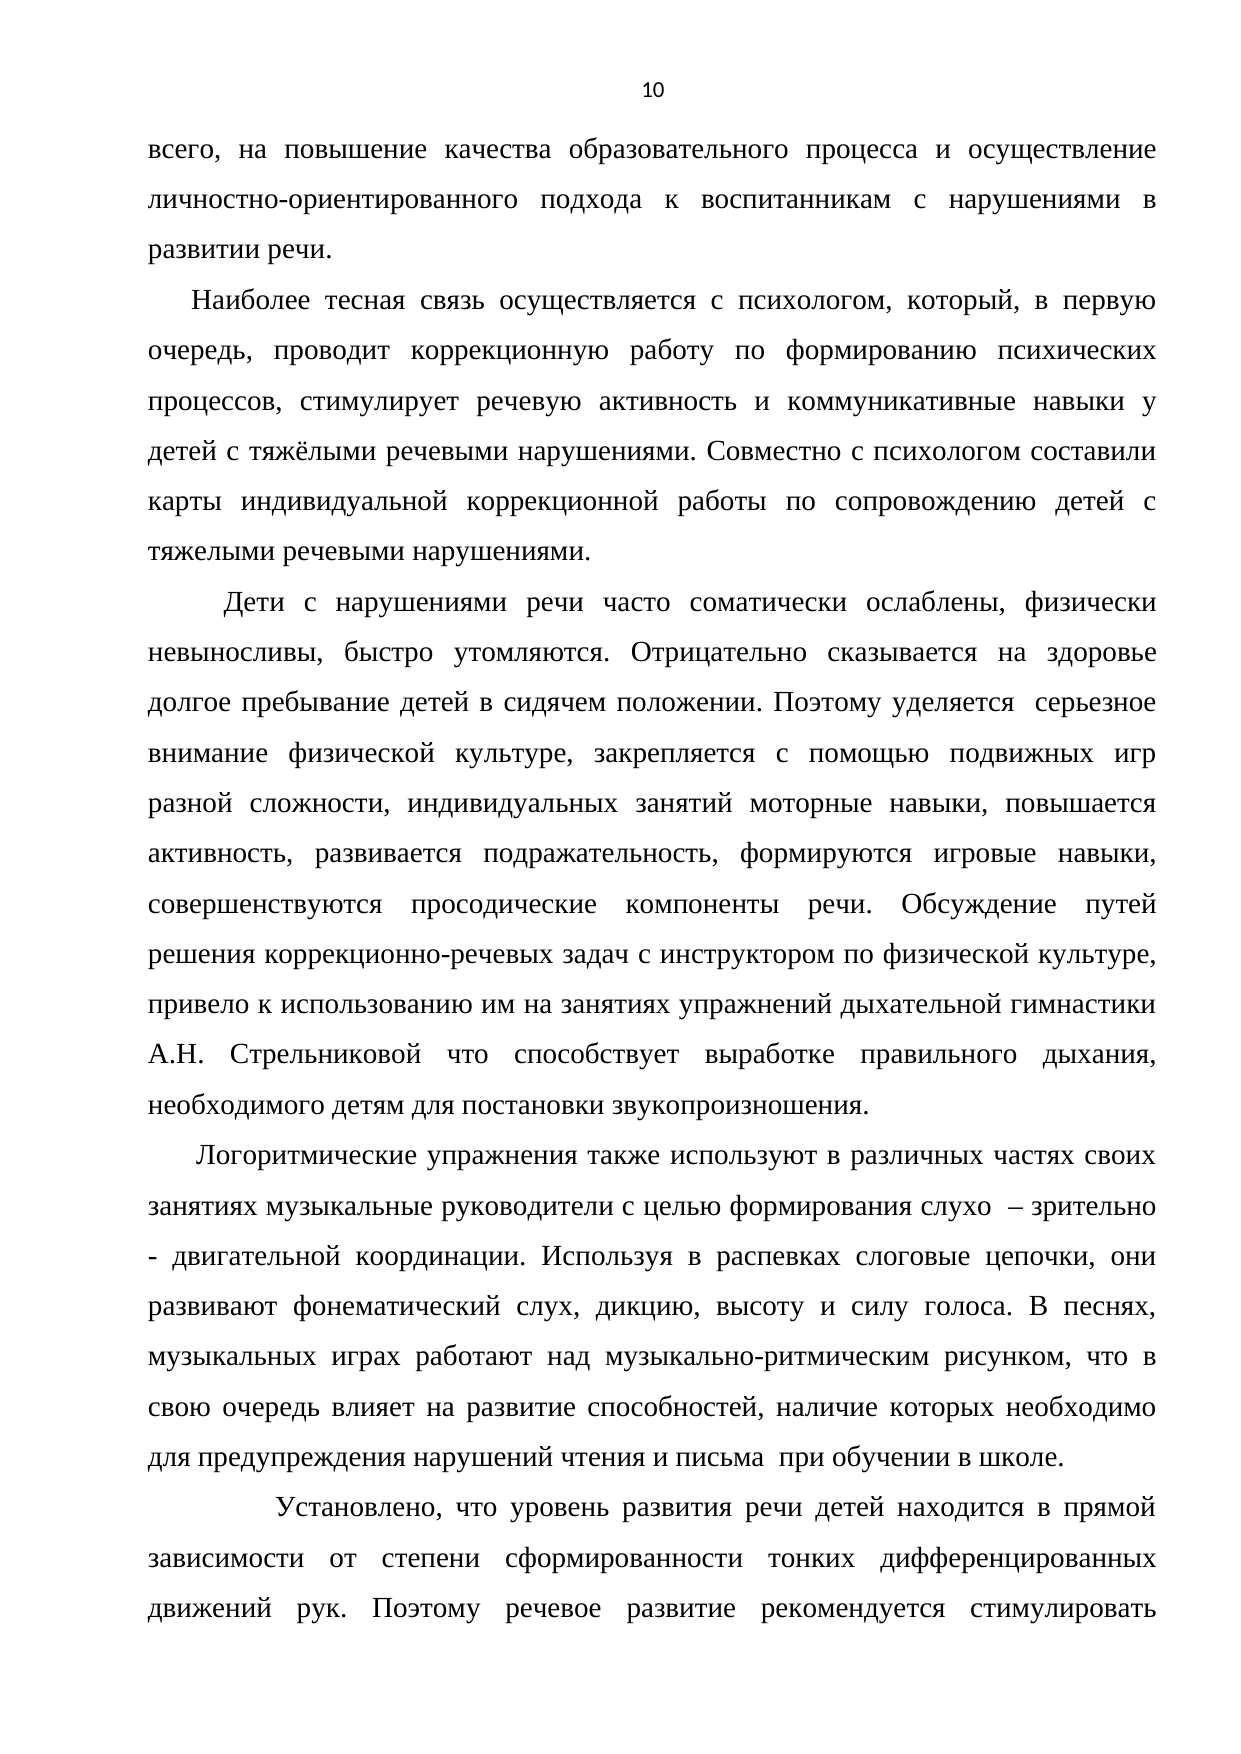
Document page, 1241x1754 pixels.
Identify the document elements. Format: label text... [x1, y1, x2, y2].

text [148, 131, 1157, 265]
text Дети с нарушениями речи часто соматически ослаблены, физически невыносливы, быстро утомляются. Отрицательно сказывается на здоровье долгое пребывание детей в сидячем положении. Поэтому уделяется серьезное внимание физической культуре, закрепляется с помощью подвижных игр разной сложности, индивидуальных занятий моторные навыки, повышается активность, развивается подражательность, формируются игровые навыки, совершенствуются просодические компоненты речи. Обсуждение путей решения коррекционно-речевых задач с инструктором по физической культуре, привело к использованию им на занятиях упражнений дыхательной гимнастики А.Н. Стрельниковой что способствует выработке правильного дыхания, необходимого детям для постановки звукопроизношения. [148, 584, 1157, 1121]
text Логоритмические упражнения также используют в различных частях своих занятиях музыкальные руководители с целью формирования слухо – зрительно - двигательной координации. Используя в распевках слоговые цепочки, они развивают фонематический слух, дикцию, высоту и силу голоса. В песнях, музыкальных играх работают над музыкально-ритмическим рисунком, что в свою очередь влияет на развитие способностей, наличие которых необходимо для предупреждения нарушений чтения и письма при обучении в школе. [148, 1137, 1157, 1473]
text Наиболее тесная связь осуществляется с психологом, который, в первую очередь, проводит коррекционную работу по формированию психических процессов, стимулирует речевую активность и коммуникативные навыки у детей с тяжёлыми речевыми нарушениями. Совместно с психологом составили карты индивидуальной коррекционной работы по сопровождению детей с тяжелыми речевыми нарушениями. [148, 282, 1157, 567]
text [148, 1489, 1157, 1624]
